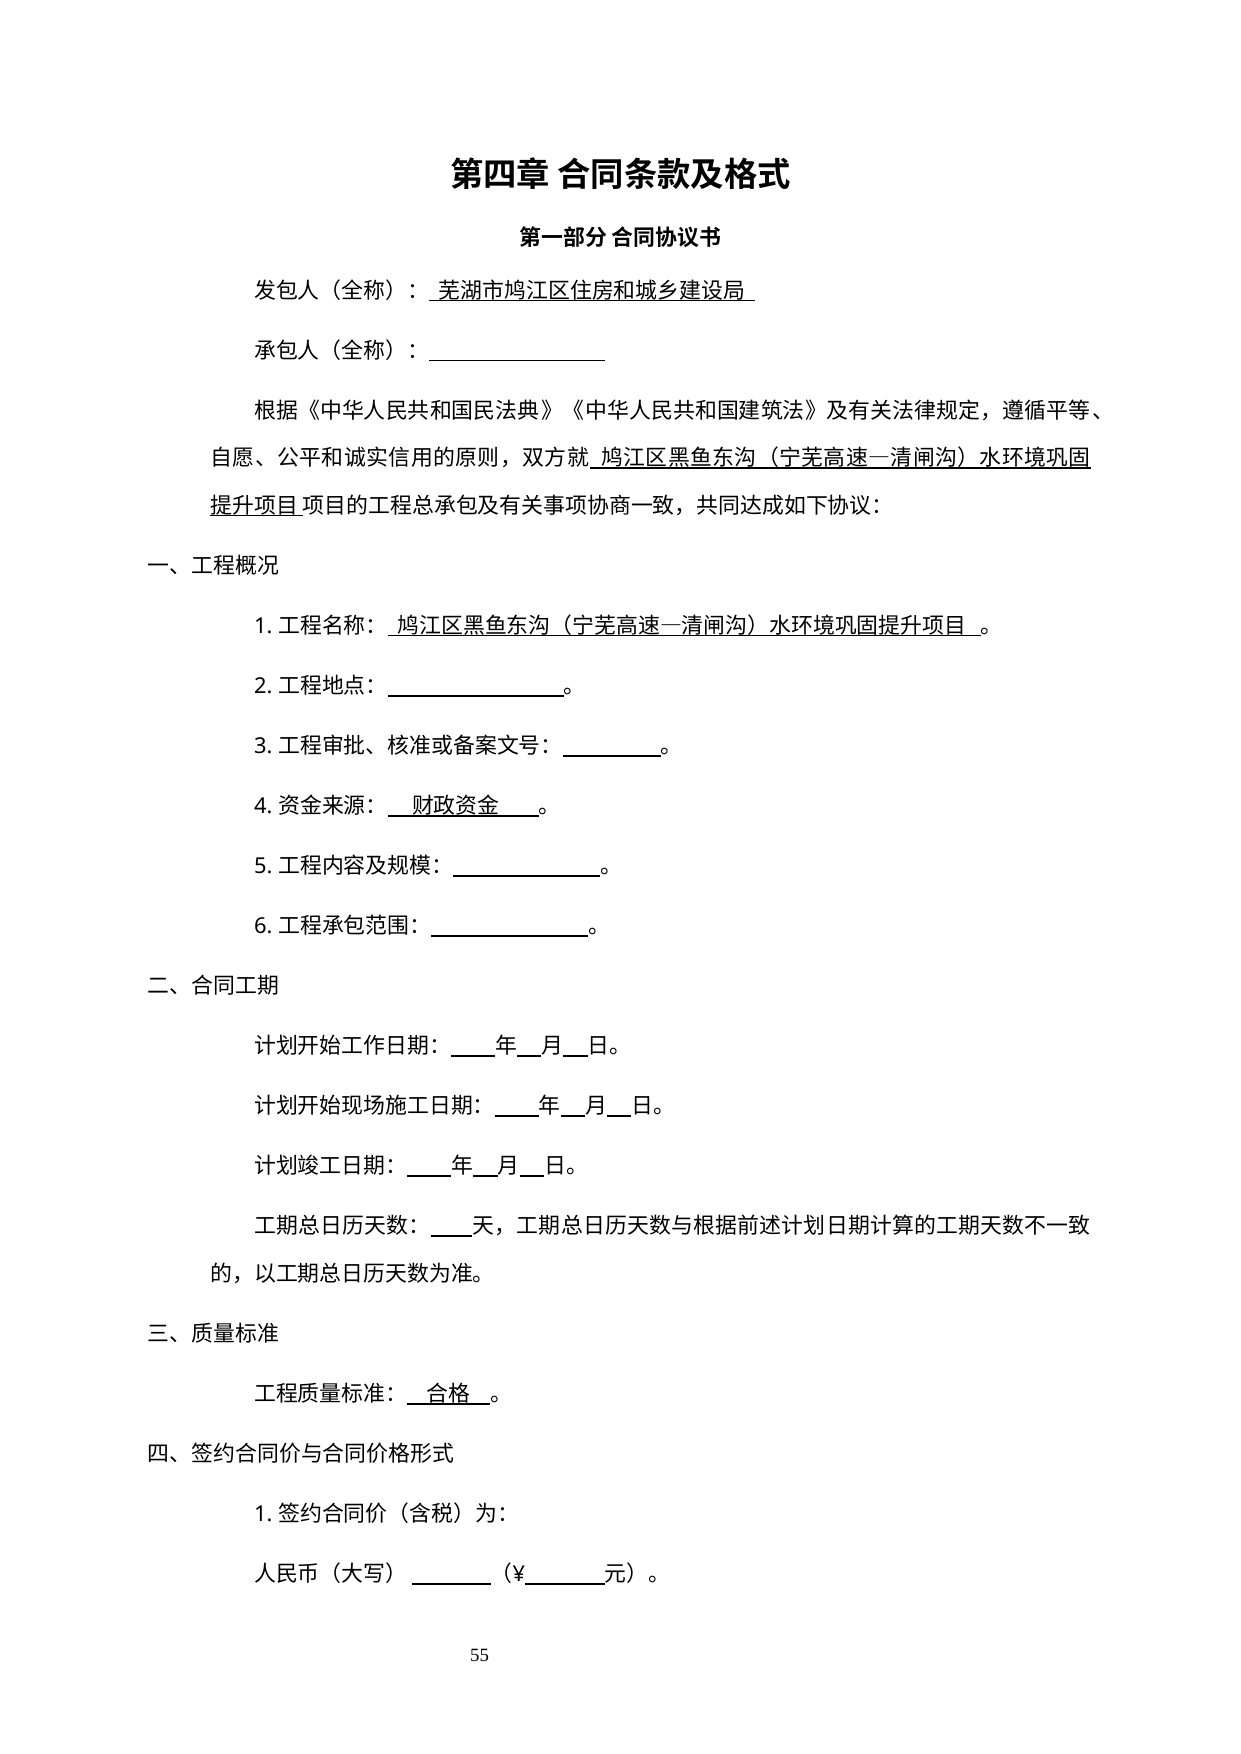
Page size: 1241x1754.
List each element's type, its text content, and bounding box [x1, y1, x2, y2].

text 承包人（全称）： [210, 333, 1092, 364]
text 工程质量标准： 合格 。 [210, 1376, 1092, 1407]
text 2. 工程地点： 。 [210, 668, 1092, 699]
text 三、质量标准 [148, 1316, 1092, 1347]
text 5. 工程内容及规模： 。 [210, 848, 1092, 880]
text 1. 签约合同价（含税）为： [210, 1496, 1092, 1528]
text 计划竣工日期： 年 月 日。 [210, 1148, 1092, 1180]
text 二、合同工期 [148, 968, 1092, 1000]
text 6. 工程承包范围： 。 [210, 908, 1092, 940]
text 工期总日历天数： 天，工期总日历天数与根据前述计划日期计算的工期天数不一致的，以工期总日历天数为准。 [210, 1208, 1092, 1287]
text 人民币（大写） （¥ 元）。 [210, 1556, 1092, 1588]
text 计划开始工作日期： 年 月 日。 [210, 1028, 1092, 1060]
text 计划开始现场施工日期： 年 月 日。 [210, 1088, 1092, 1120]
text 四、签约合同价与合同价格形式 [148, 1436, 1092, 1467]
text 第一部分 合同协议书 [148, 220, 1092, 252]
text 3. 工程审批、核准或备案文号： 。 [210, 728, 1092, 760]
text 根据《中华人民共和国民法典》《中华人民共和国建筑法》及有关法律规定，遵循平等、自愿、公平和诚实信用的原则，双方就 鸠江区黑鱼东沟（宁芜高速—清闸沟）水环境巩固提升项目 项目的工程总承包及有关事项协商一致，共同达成如下协议： [210, 393, 1092, 519]
subtitle 第四章 合同条款及格式 [148, 148, 1092, 196]
text 一、工程概况 [148, 548, 1092, 579]
text 发包人（全称）： 芜湖市鸠江区住房和城乡建设局 [210, 273, 1092, 304]
text 1. 工程名称： 鸠江区黑鱼东沟（宁芜高速—清闸沟）水环境巩固提升项目 。 [210, 608, 1092, 639]
text 4. 资金来源： 财政资金 。 [210, 788, 1092, 820]
